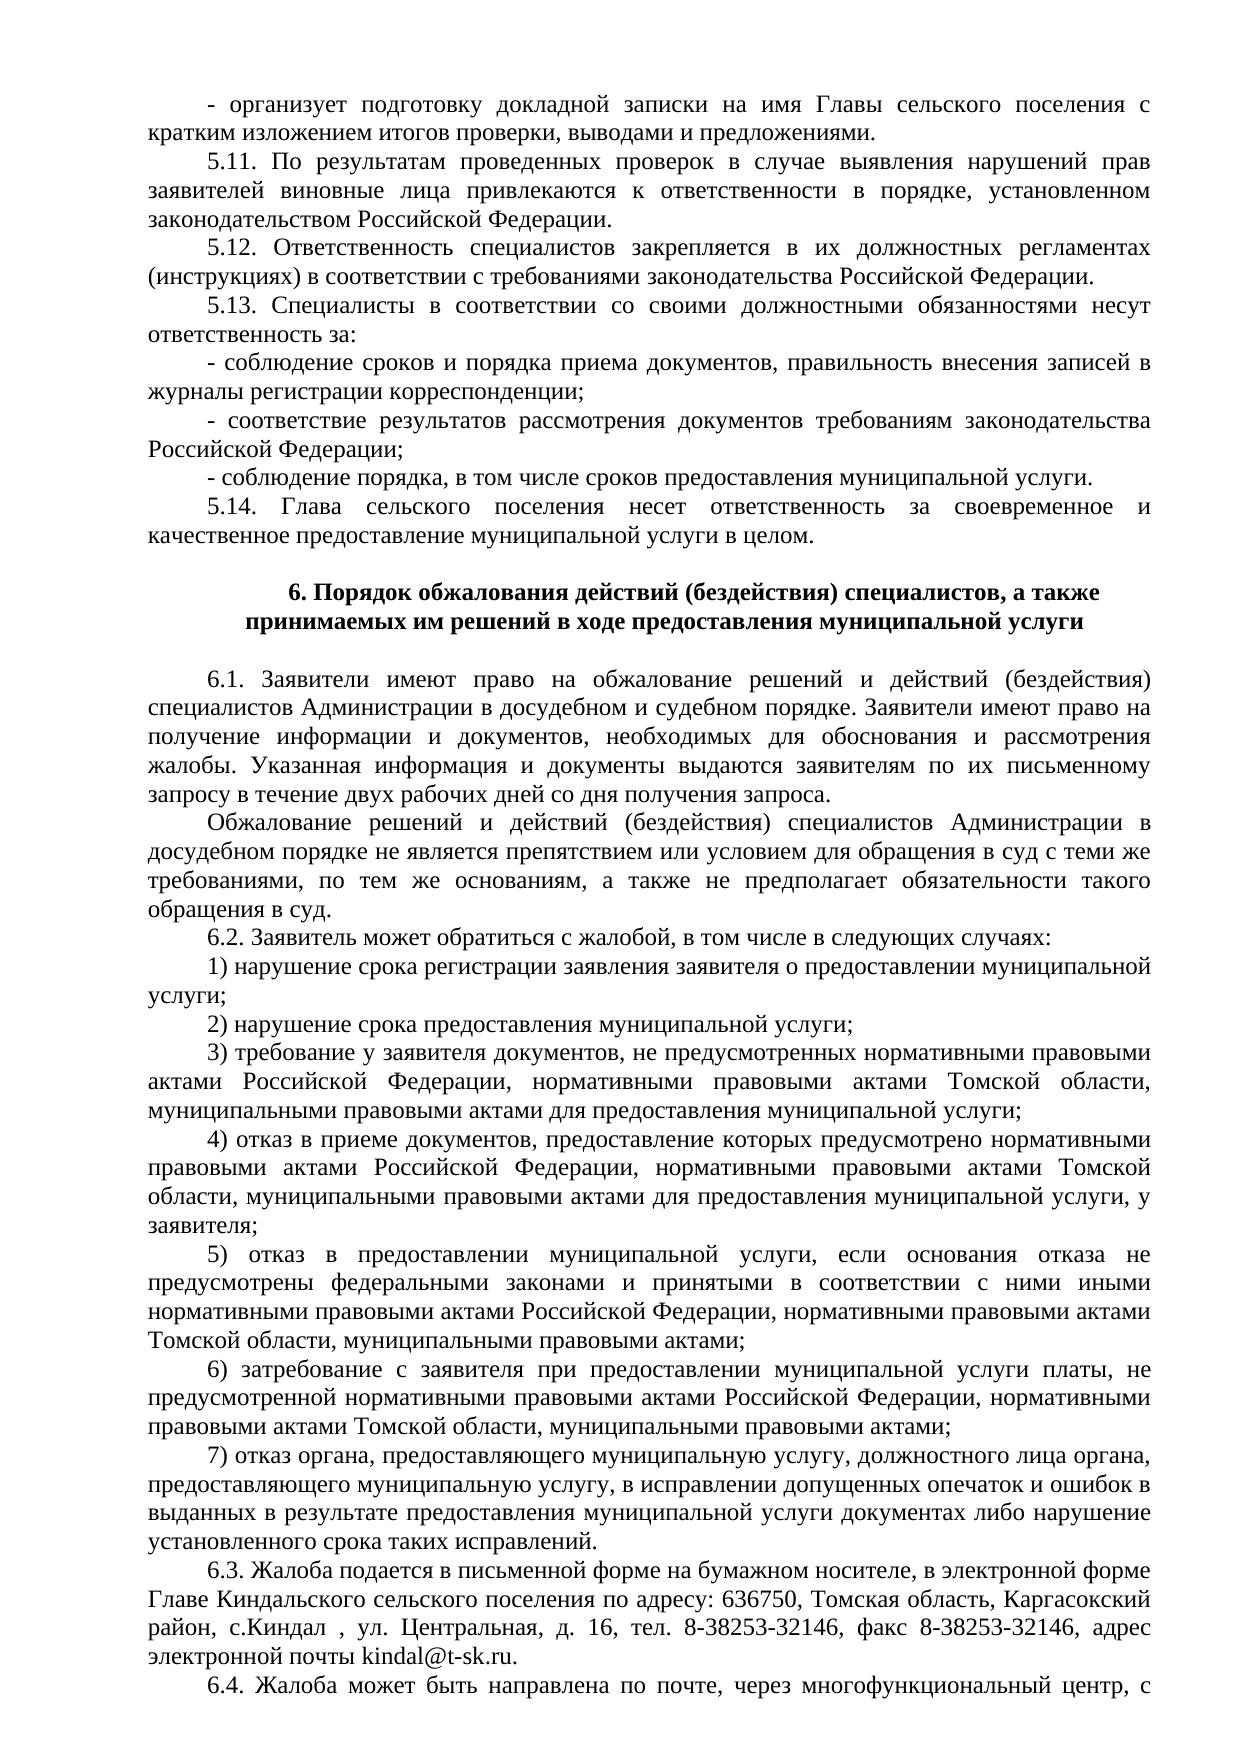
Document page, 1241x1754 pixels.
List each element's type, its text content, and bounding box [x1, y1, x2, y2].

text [148, 1670, 1152, 1699]
text 5.13. Специалисты в соответствии со своими должностными обязанностями несут ответственность за: [148, 290, 1152, 347]
text 5.12. Ответственность специалистов закрепляется в их должностных регламентах (инструкциях) в соответствии с требованиями законодательства Российской Федерации. [148, 232, 1152, 290]
text - соблюдение сроков и порядка приема документов, правильность внесения записей в журналы регистрации корреспонденции; [148, 347, 1152, 405]
text 5) отказ в предоставлении муниципальной услуги, если основания отказа не предусмотрены федеральными законами и принятыми в соответствии с ними иными нормативными правовыми актами Российской Федерации, нормативными правовыми актами Томской области, муниципальными правовыми актами; [148, 1239, 1152, 1354]
text 7) отказ органа, предоставляющего муниципальную услугу, должностного лица органа, предоставляющего муниципальную услугу, в исправлении допущенных опечаток и ошибок в выданных в результате предоставления муниципальной услуги документах либо нарушение установленного срока таких исправлений. [148, 1440, 1152, 1555]
text - организует подготовку докладной записки на имя Главы сельского поселения с кратким изложением итогов проверки, выводами и предложениями. [148, 89, 1152, 146]
text 1) нарушение срока регистрации заявления заявителя о предоставлении муниципальной услуги; [148, 951, 1152, 1009]
text 6) затребование с заявителя при предоставлении муниципальной услуги платы, не предусмотренной нормативными правовыми актами Российской Федерации, нормативными правовыми актами Томской области, муниципальными правовыми актами; [148, 1354, 1152, 1440]
text Обжалование решений и действий (бездействия) специалистов Администрации в досудебном порядке не является препятствием или условием для обращения в суд с теми же требованиями, по тем же основаниям, а также не предполагает обязательности такого обращения в суд. [148, 807, 1152, 922]
text 4) отказ в приеме документов, предоставление которых предусмотрено нормативными правовыми актами Российской Федерации, нормативными правовыми актами Томской области, муниципальными правовыми актами для предоставления муниципальной услуги, у заявителя; [148, 1124, 1152, 1239]
text 3) требование у заявителя документов, не предусмотренных нормативными правовыми актами Российской Федерации, нормативными правовыми актами Томской области, муниципальными правовыми актами для предоставления муниципальной услуги; [148, 1037, 1152, 1124]
text 5.11. По результатам проведенных проверок в случае выявления нарушений прав заявителей виновные лица привлекаются к ответственности в порядке, установленном законодательством Российской Федерации. [148, 146, 1152, 232]
text - соответствие результатов рассмотрения документов требованиям законодательства Российской Федерации; [148, 405, 1152, 462]
text 6.2. Заявитель может обратиться с жалобой, в том числе в следующих случаях: [148, 922, 1152, 951]
text 5.14. Глава сельского поселения несет ответственность за своевременное и качественное предоставление муниципальной услуги в целом. [148, 491, 1152, 549]
text 6.3. Жалоба подается в письменной форме на бумажном носителе, в электронной форме Главе Киндальского сельского поселения по адресу: 636750, Томская область, Каргасокский район, с.Киндал , ул. Центральная, д. 16, тел. 8-38253-32146, факс 8-38253-32146, адрес электронной почты kindal@t-sk.ru. [148, 1555, 1152, 1670]
text - соблюдение порядка, в том числе сроков предоставления муниципальной услуги. [148, 462, 1152, 491]
text 6. Порядок обжалования действий (бездействия) специалистов, а также принимаемых им решений в ходе предоставления муниципальной услуги [177, 577, 1152, 635]
text 6.1. Заявители имеют право на обжалование решений и действий (бездействия) специалистов Администрации в досудебном и судебном порядке. Заявители имеют право на получение информации и документов, необходимых для обоснования и рассмотрения жалобы. Указанная информация и документы выдаются заявителям по их письменному запросу в течение двух рабочих дней со дня получения запроса. [148, 664, 1152, 807]
text 2) нарушение срока предоставления муниципальной услуги; [148, 1009, 1152, 1037]
